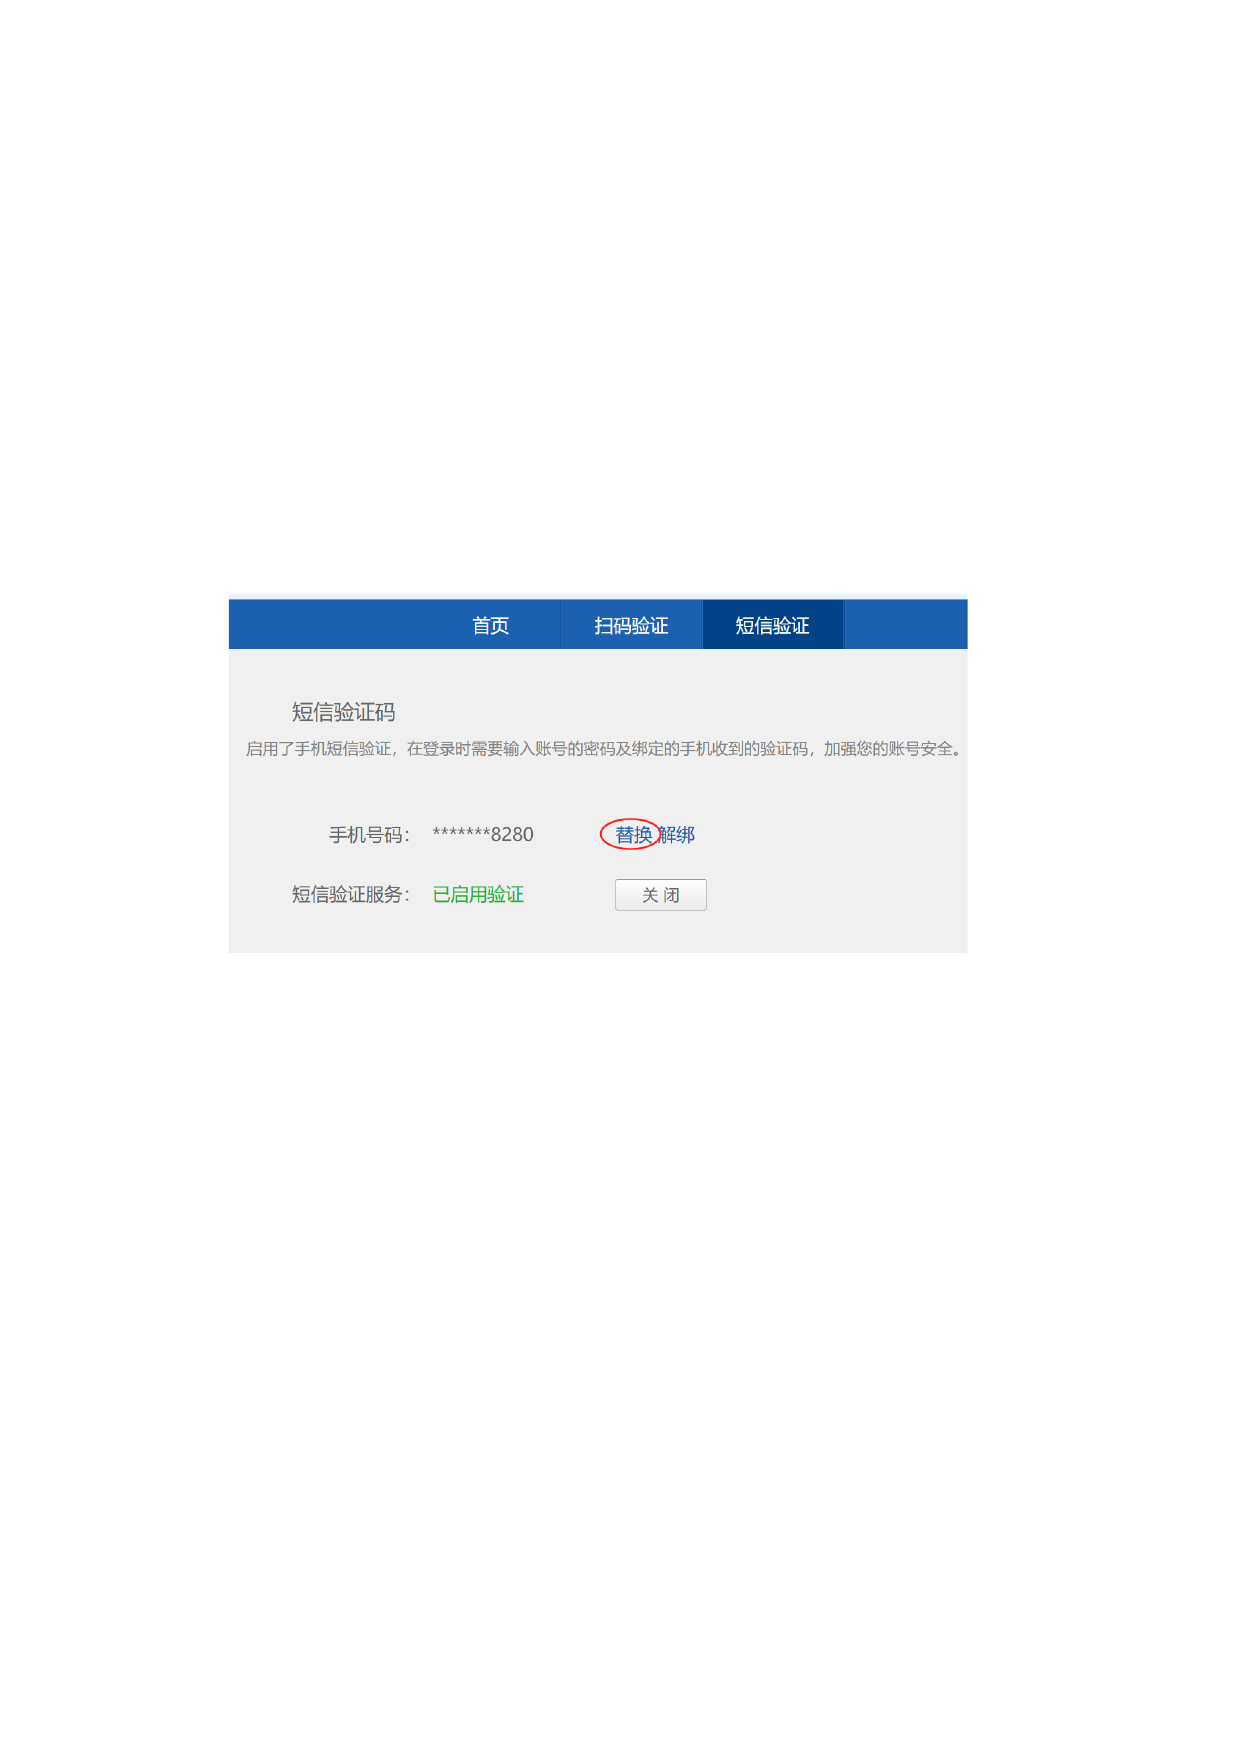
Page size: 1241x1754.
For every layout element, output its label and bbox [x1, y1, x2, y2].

picture [228, 594, 968, 953]
